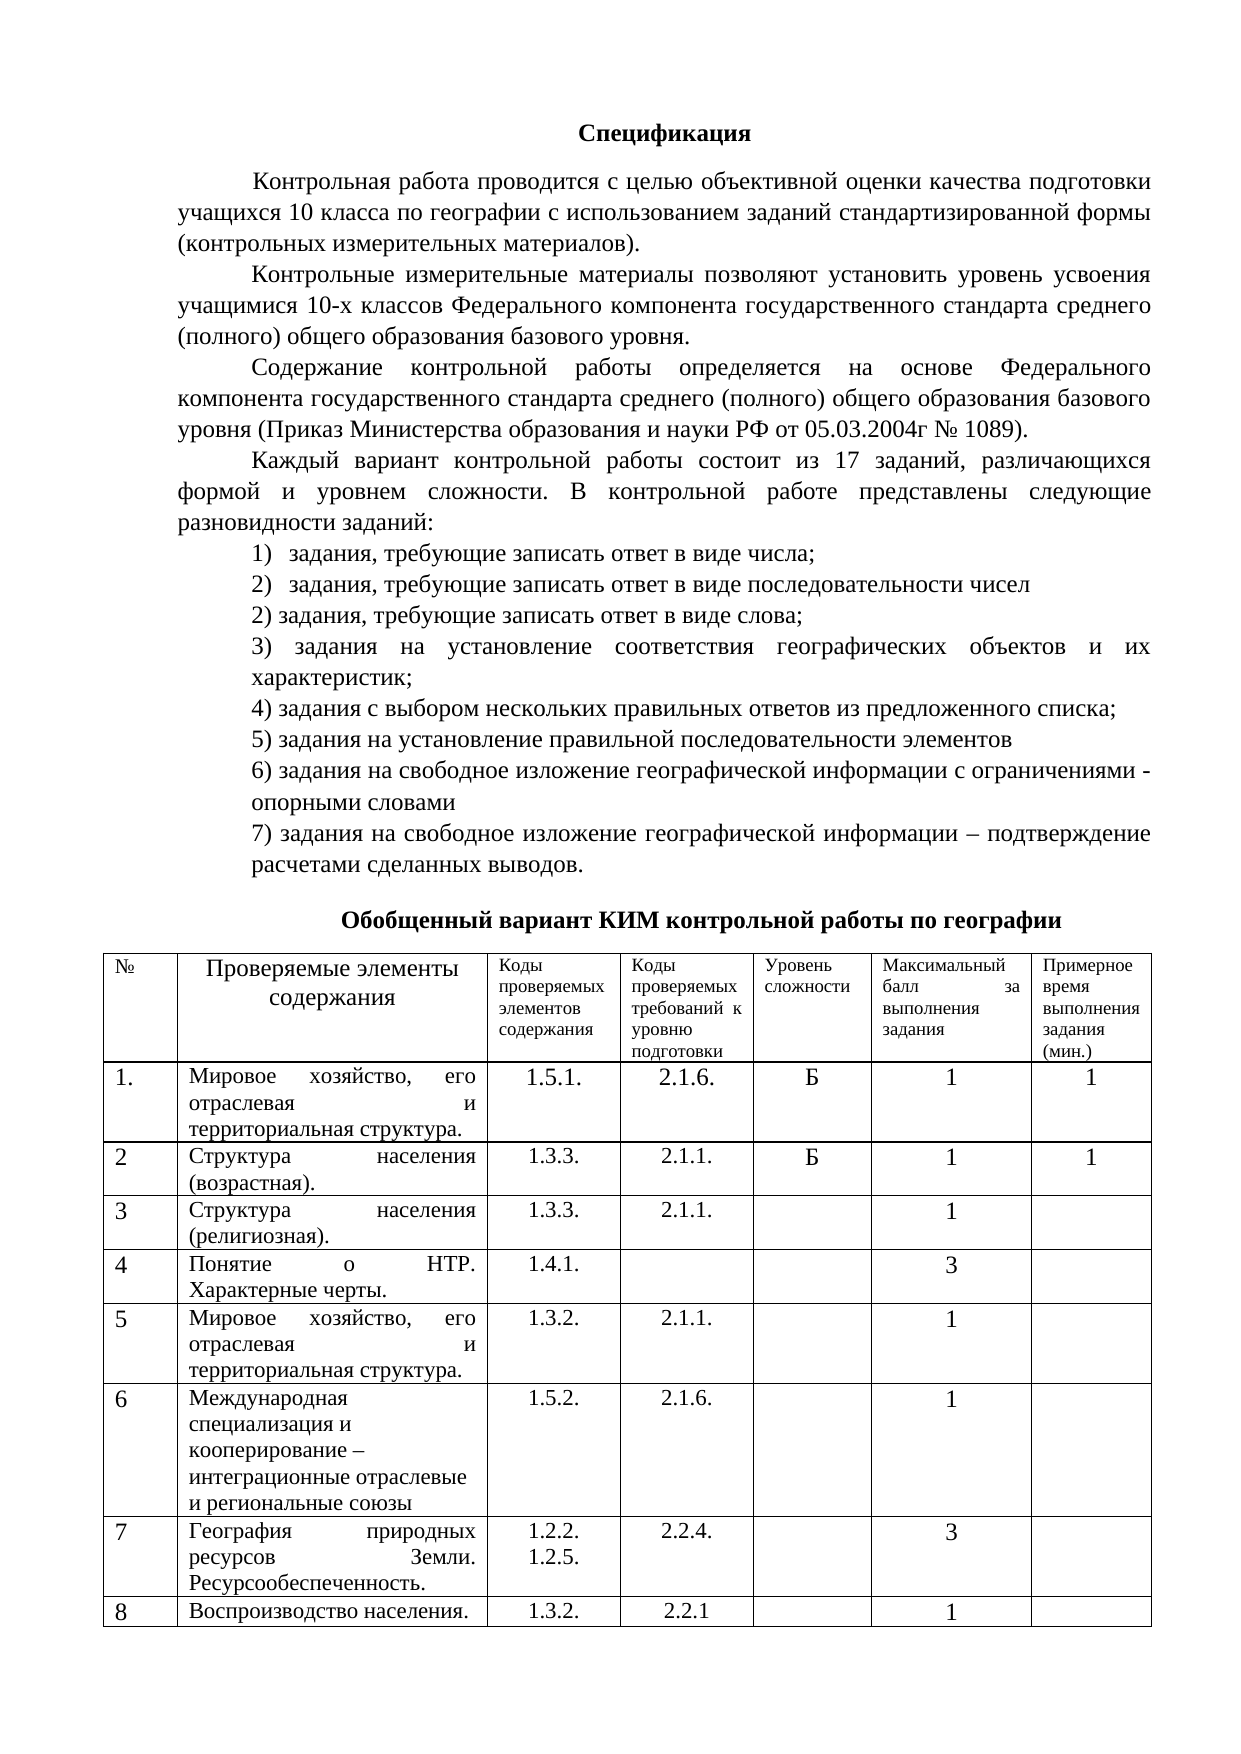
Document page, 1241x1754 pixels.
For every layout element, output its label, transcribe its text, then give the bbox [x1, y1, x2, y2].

table_header Проверяемые элементы содержания [178, 954, 487, 1061]
table_cell 1 [872, 1196, 1031, 1249]
table_cell Мировое хозяйство, его отраслевая и территориальная структура. [178, 1063, 487, 1141]
table_cell 1.4.1. [488, 1250, 620, 1303]
table_cell 2 [104, 1143, 177, 1195]
table_cell География природных ресурсов Земли. Ресурсообеспеченность. [178, 1517, 487, 1596]
table_cell 1 [872, 1384, 1031, 1516]
table_cell 2.1.6. [621, 1384, 753, 1516]
list задания, требующие записать ответ в виде числа; [251, 538, 1152, 567]
table_cell Б [754, 1063, 871, 1141]
table_cell Международная специализация и кооперирование – интеграционные отраслевые и региональные союзы [178, 1384, 487, 1516]
table_cell 1 [872, 1304, 1031, 1383]
table_cell 1 [872, 1597, 1031, 1626]
table_header Максимальный балл за выполнения задания [872, 954, 1031, 1061]
table_cell 1. [104, 1063, 177, 1141]
table_cell [754, 1304, 871, 1383]
text Каждый вариант контрольной работы состоит из 17 заданий, различающихся формой и уровнем сложности. В контрольной работе представлены следующие разновидности заданий: [177, 445, 1152, 536]
text Контрольные измерительные материалы позволяют установить уровень усвоения учащимися 10-х классов Федерального компонента государственного стандарта среднего (полного) общего образования базового уровня. [177, 259, 1152, 350]
table_cell [754, 1196, 871, 1249]
table_cell [1032, 1517, 1151, 1596]
table_cell 2.1.1. [621, 1143, 753, 1195]
table_cell [754, 1597, 871, 1626]
table_header Примерное время выполнения задания (мин.) [1032, 954, 1151, 1061]
table_cell 1 [872, 1063, 1031, 1141]
table_cell [754, 1250, 871, 1303]
table_cell 8 [104, 1597, 177, 1626]
table_cell Мировое хозяйство, его отраслевая и территориальная структура. [178, 1304, 487, 1383]
list Контрольная работа проводится с целью объективной оценки качества подготовки учащихся 10 класса по географии с использованием заданий стандартизированной формы (контрольных измерительных материалов). [177, 166, 1152, 257]
table_cell [754, 1384, 871, 1516]
table_cell 6 [104, 1384, 177, 1516]
table_cell [1032, 1196, 1151, 1249]
table_header Уровень сложности [754, 954, 871, 1061]
table_cell Структура населения (религиозная). [178, 1196, 487, 1249]
table_header № [104, 954, 177, 1061]
table_cell [621, 1250, 753, 1303]
table_header Коды проверяемых элементов содержания [488, 954, 620, 1061]
table_cell [1032, 1597, 1151, 1626]
table_cell 1.3.3. [488, 1196, 620, 1249]
text 4) задания с выбором нескольких правильных ответов из предложенного списка; [251, 693, 1152, 722]
table_cell Б [754, 1143, 871, 1195]
text 7) задания на свободное изложение географической информации – подтверждение расчетами сделанных выводов. [251, 818, 1152, 877]
table_cell [1032, 1304, 1151, 1383]
text Содержание контрольной работы определяется на основе Федерального компонента государственного стандарта среднего (полного) общего образования базового уровня (Приказ Министерства образования и науки РФ от 05.03.2004г № 1089). [177, 352, 1152, 443]
table_cell 5 [104, 1304, 177, 1383]
text 5) задания на установление правильной последовательности элементов [251, 724, 1152, 753]
table_cell Понятие о НТР. Характерные черты. [178, 1250, 487, 1303]
table_cell 1.3.2. [488, 1597, 620, 1626]
table_cell [1032, 1384, 1151, 1516]
table_cell 1.3.3. [488, 1143, 620, 1195]
table_header Коды проверяемых требований к уровню подготовки [621, 954, 753, 1061]
table_cell 2.1.6. [621, 1063, 753, 1141]
table_cell Структура населения (возрастная). [178, 1143, 487, 1195]
table_cell 2.2.1 [621, 1597, 753, 1626]
table_cell 1 [872, 1143, 1031, 1195]
table_cell 3 [104, 1196, 177, 1249]
table_cell 3 [872, 1250, 1031, 1303]
table_cell 7 [104, 1517, 177, 1596]
table_cell 2.2.4. [621, 1517, 753, 1596]
list задания, требующие записать ответ в виде последовательности чисел [251, 569, 1152, 598]
table_cell 3 [872, 1517, 1031, 1596]
text 3) задания на установление соответствия географических объектов и их характеристик; [251, 631, 1152, 691]
table_cell 1 [1032, 1063, 1151, 1141]
table_cell [754, 1517, 871, 1596]
text Спецификация [177, 118, 1152, 147]
list Обобщенный вариант КИМ контрольной работы по географии [251, 905, 1152, 933]
table_cell Воспроизводство населения. [178, 1597, 487, 1626]
text 2) задания, требующие записать ответ в виде слова; [251, 600, 1152, 629]
table_cell 2.1.1. [621, 1304, 753, 1383]
table_cell 1.5.1. [488, 1063, 620, 1141]
table_cell 1.5.2. [488, 1384, 620, 1516]
table_cell 1.2.2. 1.2.5. [488, 1517, 620, 1596]
table_cell [1032, 1250, 1151, 1303]
table_cell 4 [104, 1250, 177, 1303]
table_cell 1.3.2. [488, 1304, 620, 1383]
text 6) задания на свободное изложение географической информации с ограничениями - опорными словами [251, 756, 1152, 815]
table_cell 2.1.1. [621, 1196, 753, 1249]
table_cell 1 [1032, 1143, 1151, 1195]
